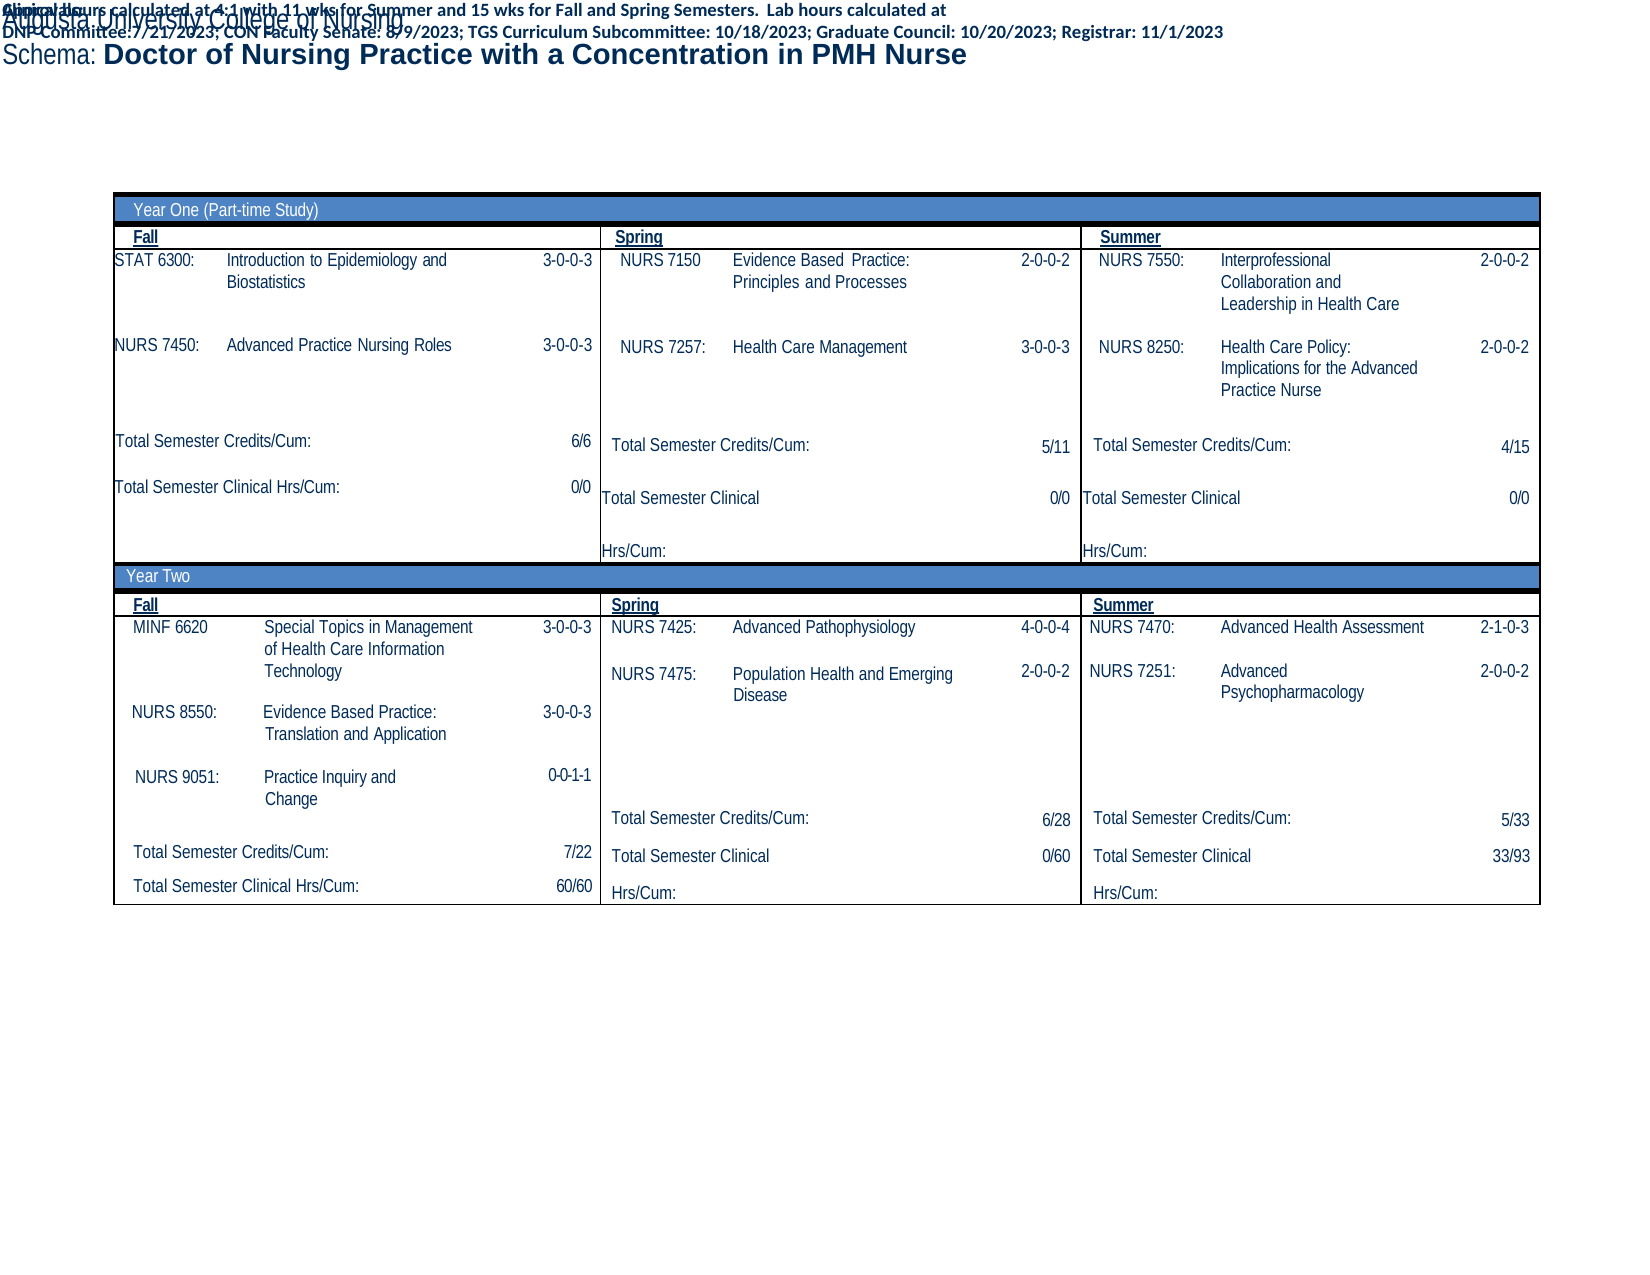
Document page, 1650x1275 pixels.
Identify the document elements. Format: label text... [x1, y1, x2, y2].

table_cell 2-0-0-2 3-0-0-3 5/11 0/0 [986, 250, 1080, 562]
table_cell 60/60 [508, 869, 600, 904]
table_cell Fall [115, 227, 600, 248]
table_cell NURS 7550: Interprofessional Collaboration and Leadership in Health Care NURS 8250: Health Care Policy: Implications for the Advanced Practice Nurse Total Semester Credits/Cum: Total Semester Clinical Hrs/Cum: [1082, 250, 1452, 562]
table_cell Total Semester Credits/Cum: 6/6 [115, 388, 600, 460]
table_cell Total Semester Clinical Hrs/Cum: 0/0 [115, 460, 600, 562]
table_cell NURS 7150 Evidence Based Practice: Principles and Processes NURS 7257: Health Care Management Total Semester Credits/Cum: Total Semester Clinical Hrs/Cum: [601, 250, 986, 562]
table_cell NURS 8550: Evidence Based Practice: Translation and Application NURS 9051: Practice Inquiry and Change [115, 690, 508, 809]
table_cell 7/22 [508, 809, 600, 868]
table_cell 2-1-0-3 2-0-0-2 5/33 33/93 [1452, 617, 1539, 904]
table_cell 2-0-0-2 2-0-0-2 4/15 0/0 [1452, 250, 1539, 562]
table_cell Total Semester Credits/Cum: [115, 809, 508, 868]
table_cell Total Semester Clinical Hrs/Cum: [115, 869, 508, 904]
table_cell Fall [115, 594, 600, 615]
table_cell 4-0-0-4 2-0-0-2 6/28 0/60 [986, 617, 1080, 904]
table_cell Summer [1082, 594, 1539, 615]
table_cell Summer [1082, 227, 1539, 248]
table_cell 3-0-0-3 0-0-1-1 [508, 690, 600, 809]
table_cell STAT 6300: Introduction to Epidemiology and 3-0-0-3 Biostatistics [115, 250, 600, 310]
table_cell Spring [601, 594, 1080, 615]
table_cell NURS 7425: Advanced Pathophysiology NURS 7475: Population Health and Emerging Disease Total Semester Credits/Cum: Total Semester Clinical Hrs/Cum: [601, 617, 986, 904]
table_cell MINF 6620 Special Topics in Management of Health Care Information Technology [115, 617, 508, 690]
table_cell 3-0-0-3 [508, 617, 600, 690]
table_cell NURS 7470: Advanced Health Assessment NURS 7251: Advanced Psychopharmacology Total Semester Credits/Cum: Total Semester Clinical Hrs/Cum: [1082, 617, 1452, 904]
table_cell Year Two [115, 566, 1539, 588]
table_cell Spring [601, 227, 1080, 248]
table_header Year One (Part-time Study) [115, 197, 1539, 221]
table_cell NURS 7450: Advanced Practice Nursing Roles 3-0-0-3 [115, 310, 600, 388]
